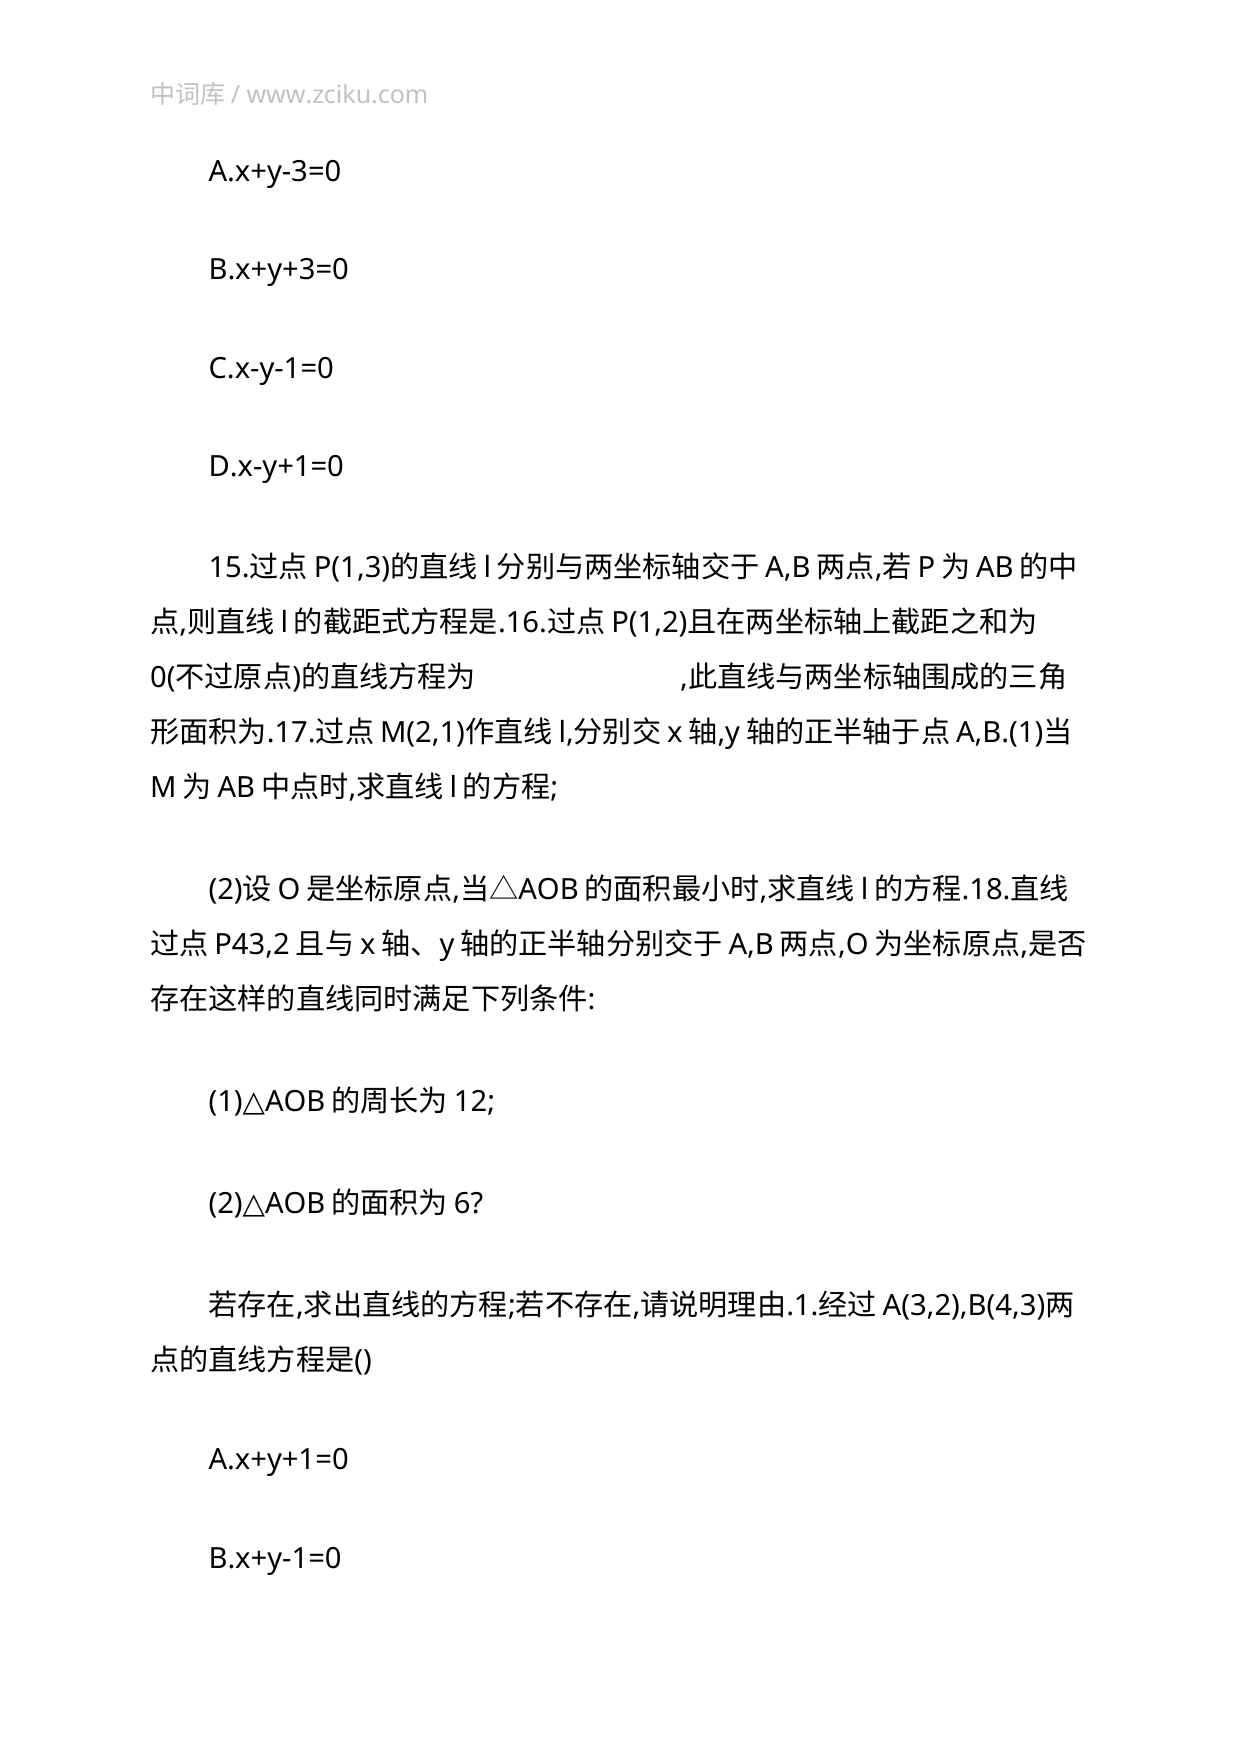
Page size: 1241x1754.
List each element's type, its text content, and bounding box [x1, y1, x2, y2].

text A.x+y-3=0 [150, 150, 1090, 190]
text (2)△AOB的面积为6? [150, 1180, 1090, 1222]
text D.x-y+1=0 [150, 445, 1090, 485]
text 若存在,求出直线的方程;若不存在,请说明理由.1.经过A(3,2),B(4,3)两点的直线方程是() [150, 1282, 1090, 1379]
text B.x+y+3=0 [150, 248, 1090, 288]
text (1)△AOB的周长为12; [150, 1078, 1090, 1120]
text 15.过点P(1,3)的直线l分别与两坐标轴交于A,B两点,若P为AB的中点,则直线l的截距式方程是.16.过点P(1,2)且在两坐标轴上截距之和为0(不过原点)的直线方程为 ,此直线与两坐标轴围成的三角形面积为.17.过点M(2,1)作直线l,分别交x轴,y轴的正半轴于点A,B.(1)当M为AB中点时,求直线l的方程; [150, 544, 1090, 806]
text B.x+y-1=0 [150, 1537, 1090, 1577]
text A.x+y+1=0 [150, 1439, 1090, 1478]
text (2)设O是坐标原点,当△AOB的面积最小时,求直线l的方程.18.直线过点P43,2且与x轴、y轴的正半轴分别交于A,B两点,O为坐标原点,是否存在这样的直线同时满足下列条件: [150, 866, 1090, 1018]
text C.x-y-1=0 [150, 347, 1090, 387]
